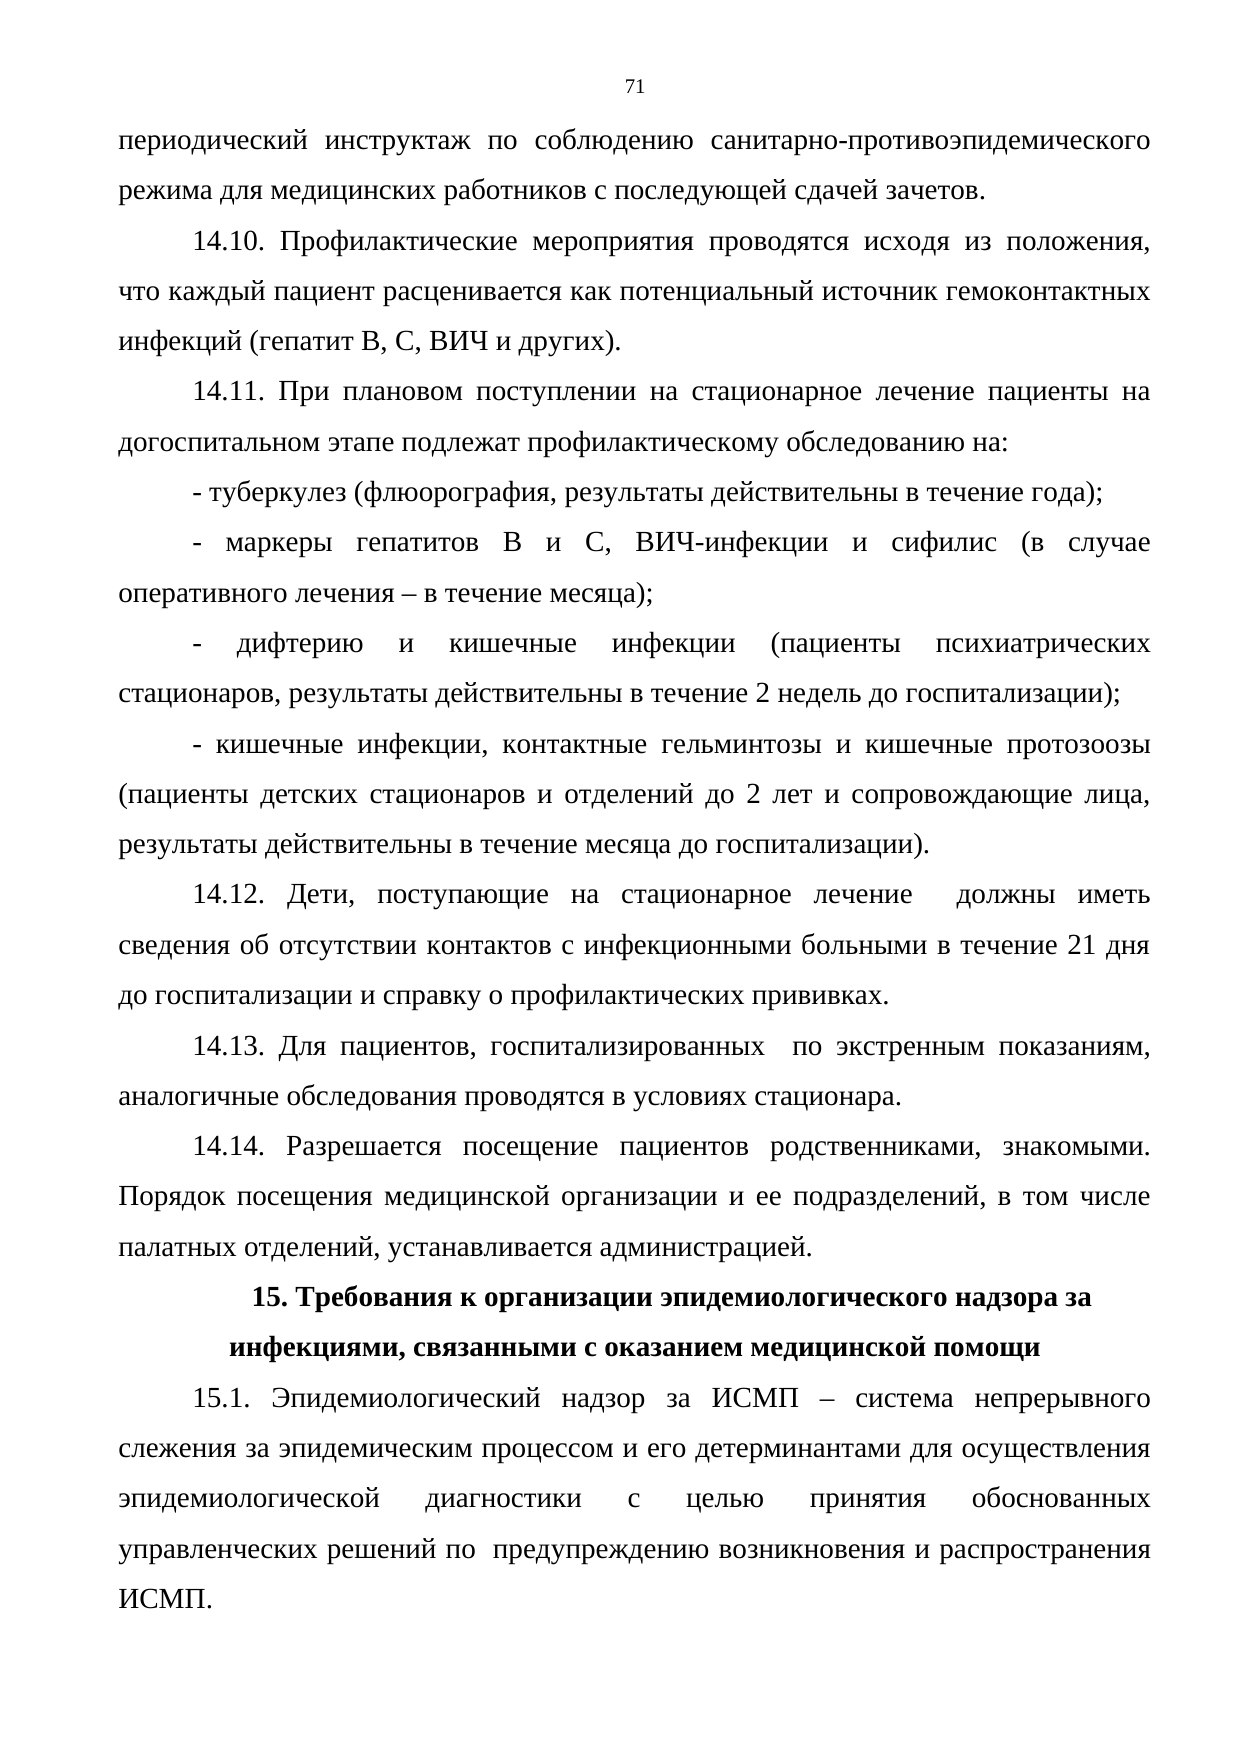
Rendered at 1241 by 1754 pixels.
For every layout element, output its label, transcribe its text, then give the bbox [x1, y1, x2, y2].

text 14.12. Дети, поступающие на стационарное лечение должны иметь сведения об отсутствии контактов с инфекционными больными в течение 21 дня до госпитализации и справку о профилактических прививках. [118, 877, 1152, 1011]
text 15. Требования к организации эпидемиологического надзора за инфекциями, связанными с оказанием медицинской помощи [118, 1279, 1152, 1363]
text - дифтерию и кишечные инфекции (пациенты психиатрических стационаров, результаты действительны в течение 2 недель до госпитализации); [118, 625, 1152, 709]
text 14.10. Профилактические мероприятия проводятся исходя из положения, что каждый пациент расценивается как потенциальный источник гемоконтактных инфекций (гепатит В, С, ВИЧ и других). [118, 223, 1152, 357]
text 15.1. Эпидемиологический надзор за ИСМП – система непрерывного слежения за эпидемическим процессом и его детерминантами для осуществления эпидемиологической диагностики с целью принятия обоснованных управленческих решений по предупреждению возникновения и распространения ИСМП. [118, 1380, 1152, 1614]
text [118, 122, 1152, 206]
text - маркеры гепатитов В и С, ВИЧ-инфекции и сифилис (в случае оперативного лечения – в течение месяца); [118, 524, 1152, 608]
text - кишечные инфекции, контактные гельминтозы и кишечные протозоозы (пациенты детских стационаров и отделений до 2 лет и сопровождающие лица, результаты действительны в течение месяца до госпитализации). [118, 726, 1152, 860]
text 14.14. Разрешается посещение пациентов родственниками, знакомыми. Порядок посещения медицинской организации и ее подразделений, в том числе палатных отделений, устанавливается администрацией. [118, 1128, 1152, 1262]
text 14.13. Для пациентов, госпитализированных по экстренным показаниям, аналогичные обследования проводятся в условиях стационара. [118, 1028, 1152, 1111]
text - туберкулез (флюорография, результаты действительны в течение года); [118, 474, 1152, 508]
text 14.11. При плановом поступлении на стационарное лечение пациенты на догоспитальном этапе подлежат профилактическому обследованию на: [118, 373, 1152, 457]
